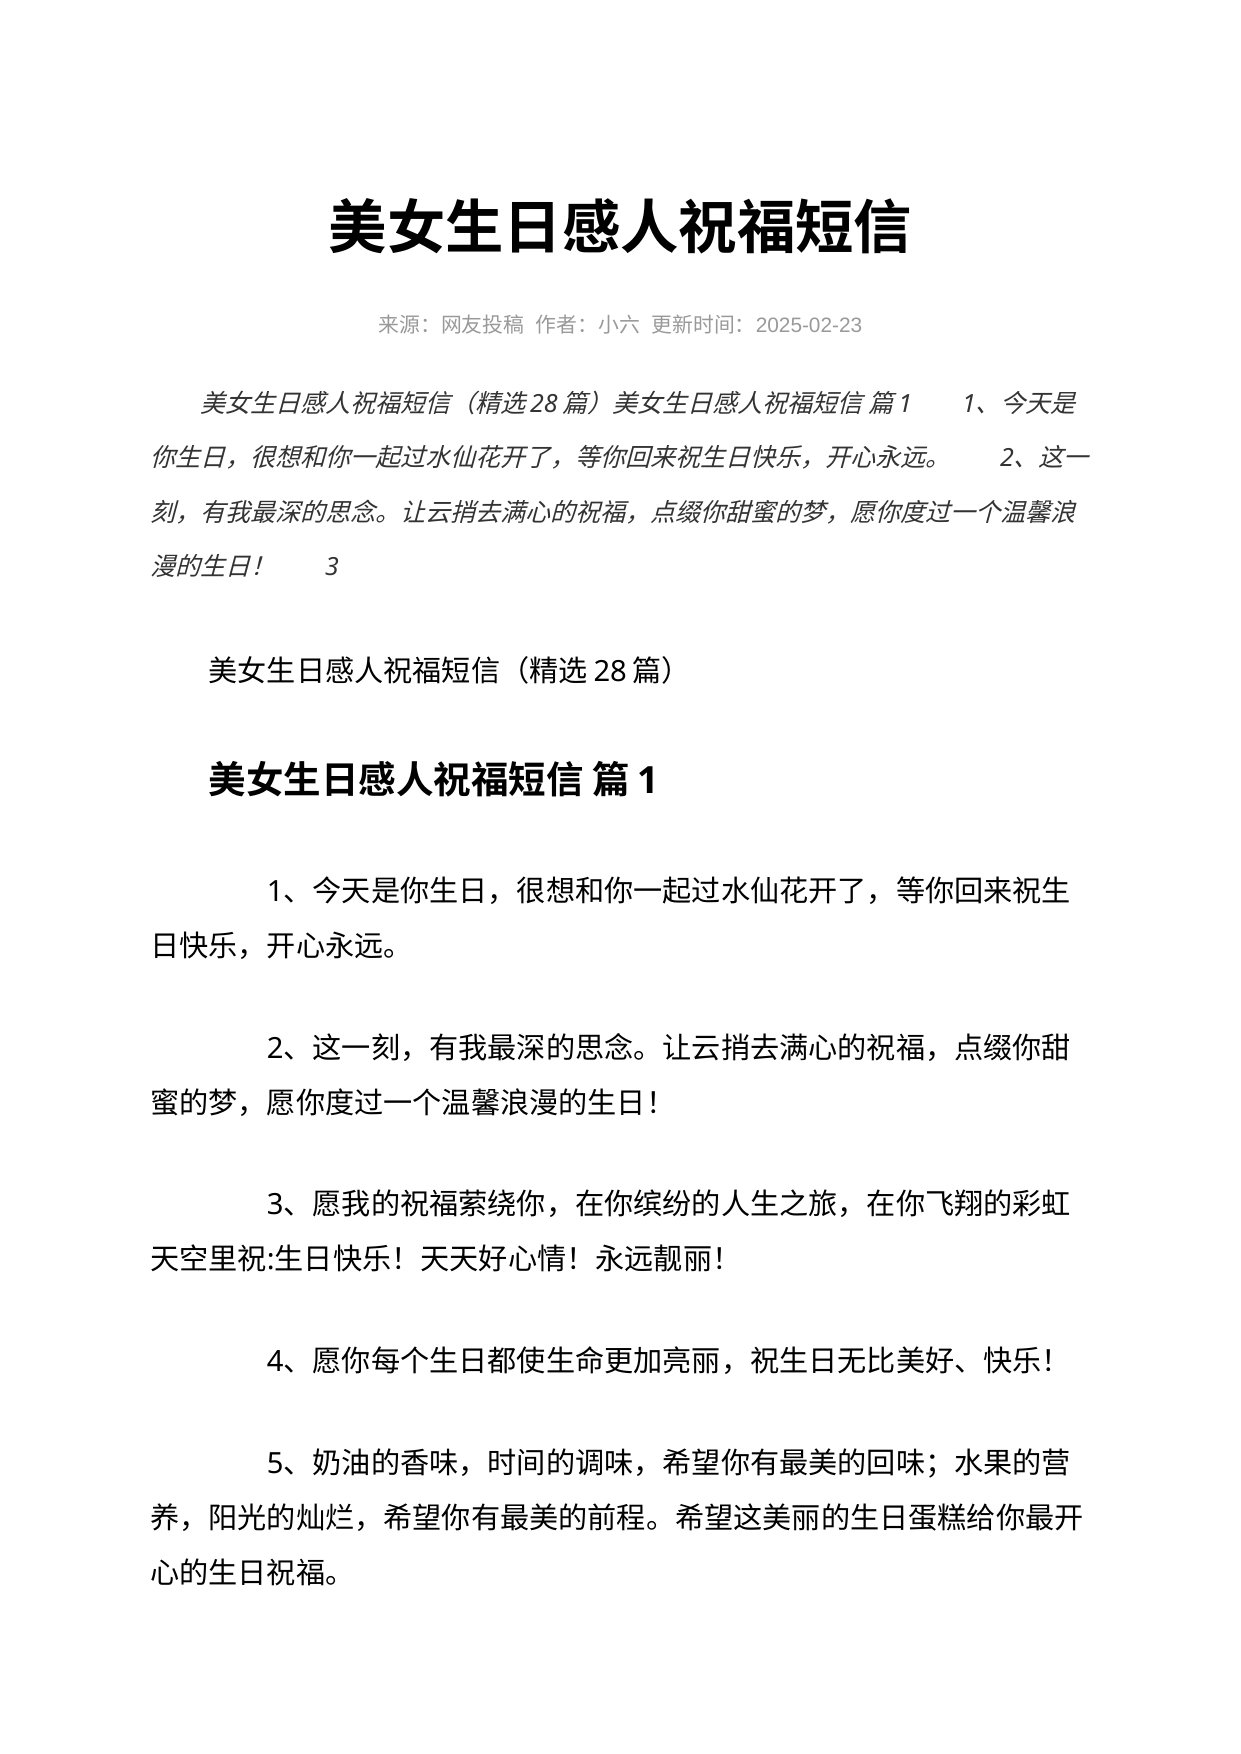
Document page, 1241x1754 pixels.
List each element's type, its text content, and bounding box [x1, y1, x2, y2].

text 5、奶油的香味，时间的调味，希望你有最美的回味；水果的营养，阳光的灿烂，希望你有最美的前程。希望这美丽的生日蛋糕给你最开心的生日祝福。 [150, 1440, 1090, 1592]
text 3、愿我的祝福萦绕你，在你缤纷的人生之旅，在你飞翔的彩虹天空里祝:生日快乐！天天好心情！永远靓丽！ [150, 1181, 1090, 1278]
text 4、愿你每个生日都使生命更加亮丽，祝生日无比美好、快乐！ [150, 1338, 1090, 1380]
text 2、这一刻，有我最深的思念。让云捎去满心的祝福，点缀你甜蜜的梦，愿你度过一个温馨浪漫的生日！ [150, 1024, 1090, 1121]
text 美女生日感人祝福短信 篇1 [150, 750, 1090, 804]
text 美女生日感人祝福短信（精选28篇）美女生日感人祝福短信 篇1 1、今天是你生日，很想和你一起过水仙花开了，等你回来祝生日快乐，开心永远。 2、这一刻，有我最深的思念。让云捎去满心的祝福，点缀你甜蜜的梦，愿你度过一个温馨浪漫的生日！ 3 [150, 383, 1090, 583]
text 1、今天是你生日，很想和你一起过水仙花开了，等你回来祝生日快乐，开心永远。 [150, 867, 1090, 965]
subtitle 美女生日感人祝福短信 [150, 181, 1090, 266]
text 美女生日感人祝福短信（精选28篇） [150, 648, 1090, 690]
text 来源：网友投稿 作者：小六 更新时间：2025-02-23 [150, 313, 1090, 337]
